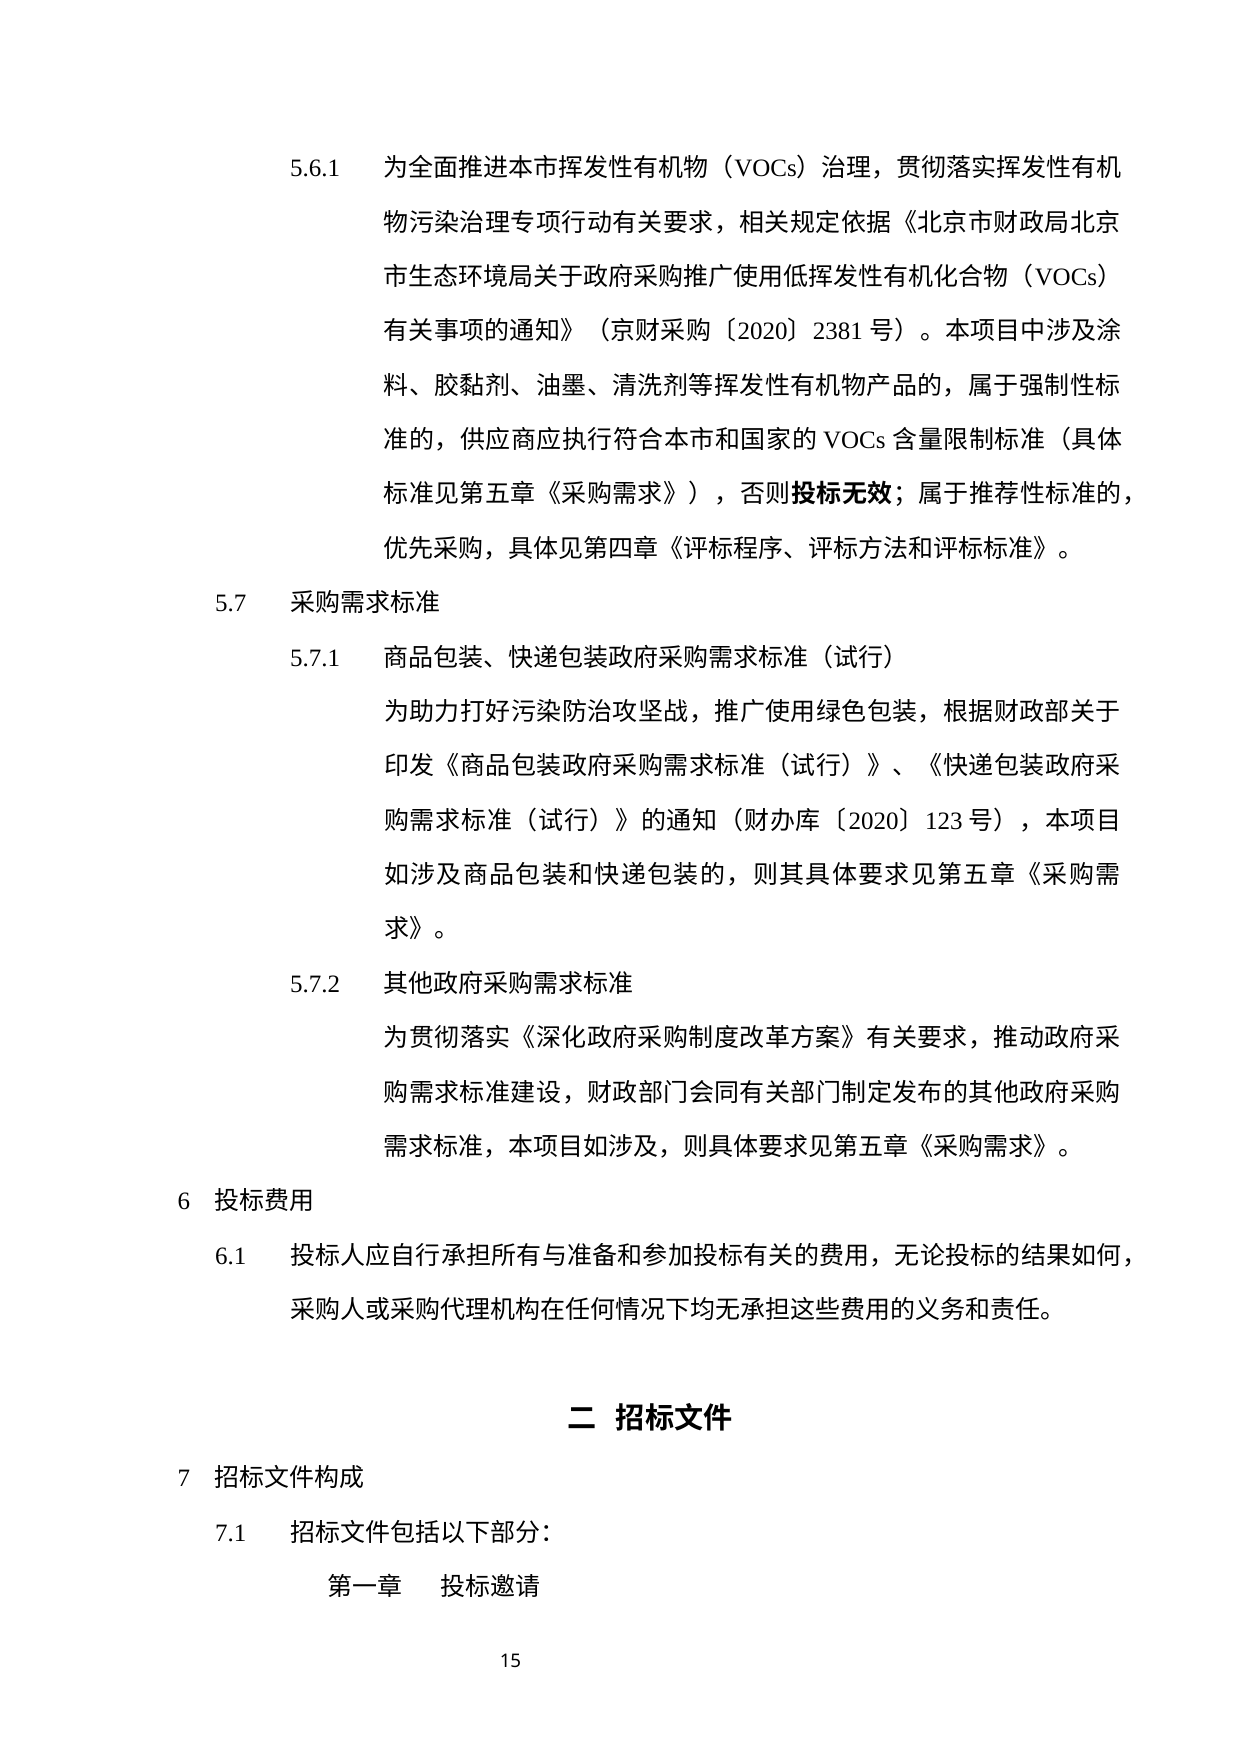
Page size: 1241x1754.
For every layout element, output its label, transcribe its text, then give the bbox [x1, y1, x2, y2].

list 为全面推进本市挥发性有机物（VOCs）治理，贯彻落实挥发性有机物污染治理专项行动有关要求，相关规定依据《北京市财政局北京市生态环境局关于政府采购推广使用低挥发性有机化合物（VOCs）有关事项的通知》（京财采购〔2020〕2381 号）。本项目中涉及涂料、胶黏剂、油墨、清洗剂等挥发性有机物产品的，属于强制性标准的，供应商应执行符合本市和国家的VOCs 含量限制标准（具体标准见第五章《采购需求》），否则投标无效；属于推荐性标准的，优先采购，具体见第四章《评标程序、评标方法和评标标准》。 [290, 148, 1122, 564]
list 采购需求标准 [215, 583, 1122, 619]
list 商品包装、快递包装政府采购需求标准（试行） [290, 637, 1122, 673]
list 其他政府采购需求标准 [290, 963, 1122, 999]
list 投标邀请 [327, 1566, 1122, 1603]
list 招标文件构成 [177, 1458, 1122, 1494]
list 投标费用 [177, 1181, 1122, 1217]
text 为助力打好污染防治攻坚战，推广使用绿色包装，根据财政部关于印发《商品包装政府采购需求标准（试行）》、《快递包装政府采购需求标准（试行）》的通知（财办库〔2020〕123号），本项目如涉及商品包装和快递包装的，则其具体要求见第五章《采购需求》。 [384, 691, 1122, 945]
subtitle 二 招标文件 [177, 1394, 1122, 1437]
text 为贯彻落实《深化政府采购制度改革方案》有关要求，推动政府采购需求标准建设，财政部门会同有关部门制定发布的其他政府采购需求标准，本项目如涉及，则具体要求见第五章《采购需求》。 [383, 1018, 1122, 1163]
list 招标文件包括以下部分： [215, 1512, 1122, 1548]
list 投标人应自行承担所有与准备和参加投标有关的费用，无论投标的结果如何，采购人或采购代理机构在任何情况下均无承担这些费用的义务和责任。 [215, 1235, 1122, 1326]
